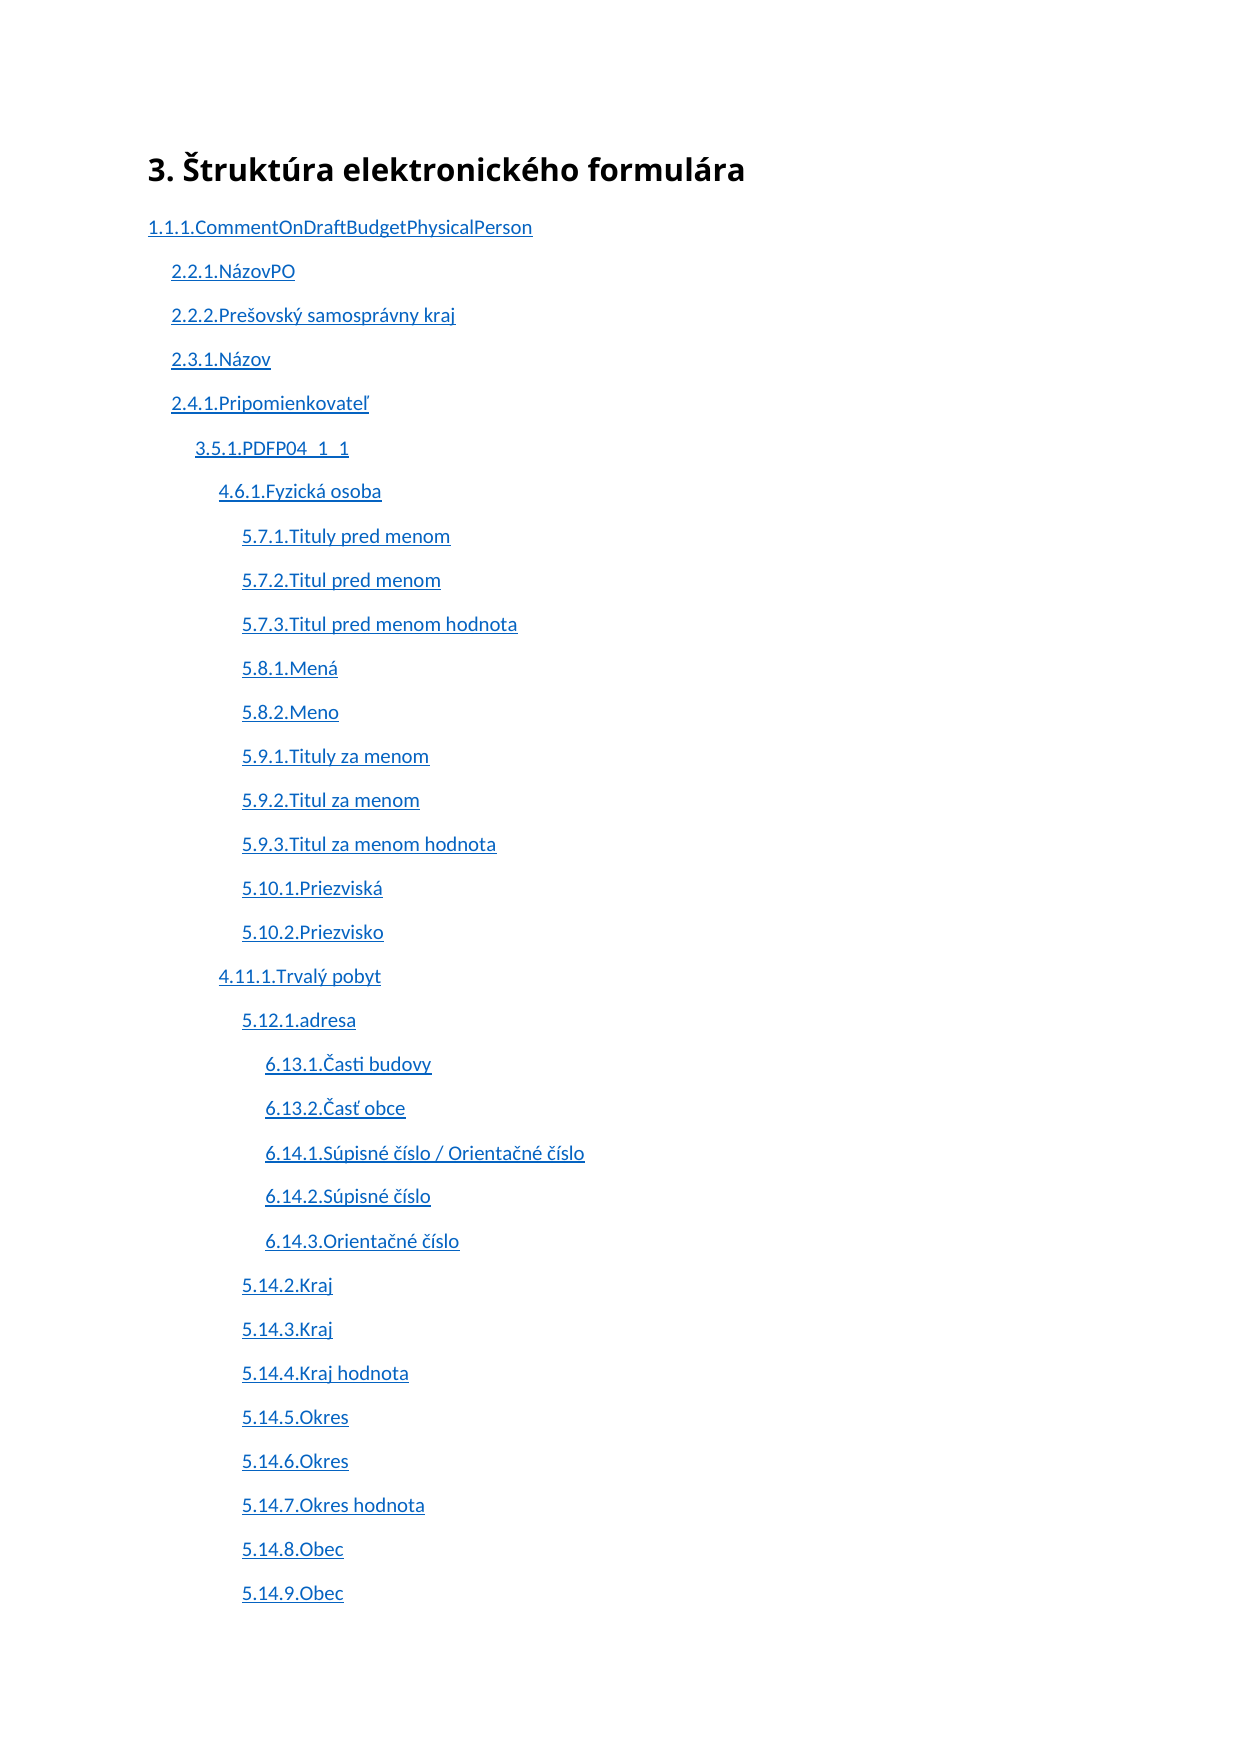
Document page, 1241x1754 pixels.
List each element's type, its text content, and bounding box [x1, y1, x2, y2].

text 5.10.2.Priezvisko [148, 919, 1093, 945]
text 5.9.2.Titul za menom [148, 787, 1093, 813]
text 5.14.7.Okres hodnota [148, 1492, 1093, 1518]
text 6.14.2.Súpisné číslo [148, 1184, 1093, 1209]
text 3.5.1.PDFP04_1_1 [148, 435, 1093, 460]
text 2.3.1.Názov [148, 347, 1093, 372]
text 5.14.5.Okres [148, 1404, 1093, 1429]
text 5.14.8.Obec [148, 1536, 1093, 1562]
text 5.7.1.Tituly pred menom [148, 523, 1093, 548]
text 5.14.6.Okres [148, 1448, 1093, 1473]
text 5.14.4.Kraj hodnota [148, 1360, 1093, 1385]
text 6.14.1.Súpisné číslo / Orientačné číslo [148, 1140, 1093, 1165]
text 5.7.2.Titul pred menom [148, 567, 1093, 592]
text 4.6.1.Fyzická osoba [148, 479, 1093, 504]
text 5.14.9.Obec [148, 1580, 1093, 1606]
text 1.1.1.CommentOnDraftBudgetPhysicalPerson [148, 214, 1093, 240]
text 6.13.1.Časti budovy [148, 1052, 1093, 1077]
text 5.8.1.Mená [148, 655, 1093, 680]
text 5.14.2.Kraj [148, 1272, 1093, 1297]
text 2.2.1.NázovPO [148, 258, 1093, 284]
subtitle 3. Štruktúra elektronického formulára [148, 148, 1093, 190]
text 5.9.1.Tituly za menom [148, 743, 1093, 768]
text 4.11.1.Trvalý pobyt [148, 963, 1093, 989]
text 5.7.3.Titul pred menom hodnota [148, 611, 1093, 636]
text 5.14.3.Kraj [148, 1316, 1093, 1341]
text 6.14.3.Orientačné číslo [148, 1228, 1093, 1253]
text 2.4.1.Pripomienkovateľ [148, 391, 1093, 416]
text 5.10.1.Priezviská [148, 875, 1093, 901]
text 5.8.2.Meno [148, 699, 1093, 724]
text 6.13.2.Časť obce [148, 1096, 1093, 1121]
text 5.9.3.Titul za menom hodnota [148, 831, 1093, 857]
text 2.2.2.Prešovský samosprávny kraj [148, 302, 1093, 328]
text 5.12.1.adresa [148, 1007, 1093, 1033]
